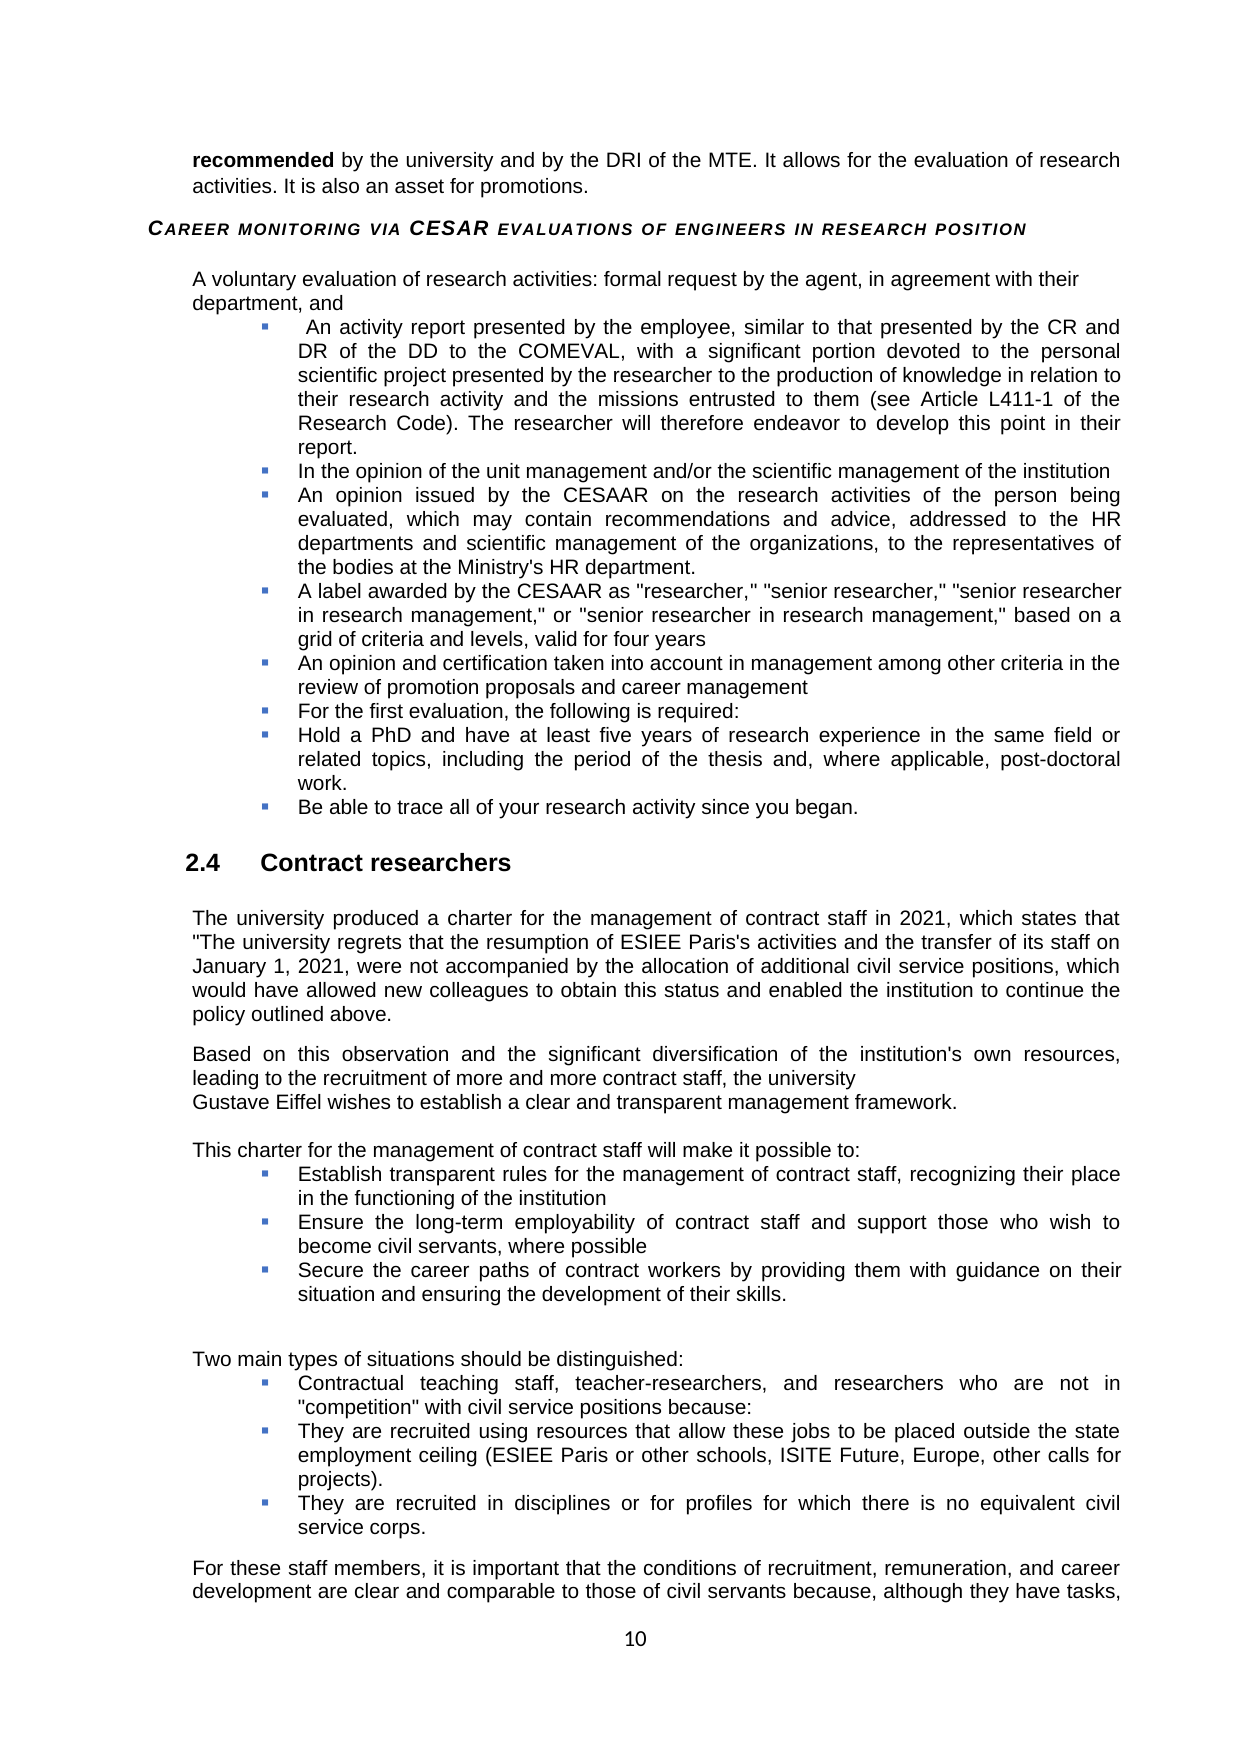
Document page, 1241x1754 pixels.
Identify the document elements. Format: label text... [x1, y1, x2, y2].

list Secure the career paths of contract workers by providing them with guidance on their situation and ensuring the development of their skills. [260, 1258, 1122, 1306]
list In the opinion of the unit management and/or the scientific management of the institution [260, 459, 1122, 483]
text A voluntary evaluation of research activities: formal request by the agent, in agreement with their department, and [192, 267, 1122, 315]
list The university produced a charter for the management of contract staff in 2021, which states that "The university regrets that the resumption of ESIEE Paris's activities and the transfer of its staff on January 1, 2021, were not accompanied by the allocation of additional civil service positions, which would have allowed new colleagues to obtain this status and enabled the institution to continue the policy outlined above. [192, 906, 1122, 1026]
list Establish transparent rules for the management of contract staff, recognizing their place in the functioning of the institution [260, 1162, 1122, 1210]
list For the first evaluation, the following is required: [260, 699, 1122, 723]
text Gustave Eiffel wishes to establish a clear and transparent management framework. [192, 1090, 1122, 1114]
subtitle Contract researchers [185, 848, 1122, 877]
list They are recruited using resources that allow these jobs to be placed outside the state employment ceiling (ESIEE Paris or other schools, ISITE Future, Europe, other calls for projects). [260, 1419, 1122, 1491]
list A label awarded by the CESAAR as "researcher," "senior researcher," "senior researcher in research management," or "senior researcher in research management," based on a grid of criteria and levels, valid for four years [260, 579, 1122, 651]
list Be able to trace all of your research activity since you began. [260, 795, 1122, 819]
text Two main types of situations should be distinguished: [192, 1347, 1122, 1371]
subtitle Career monitoring via CESAR evaluations of engineers in research position [148, 216, 1122, 240]
list Ensure the long-term employability of contract staff and support those who wish to become civil servants, where possible [260, 1210, 1122, 1258]
list Contractual teaching staff, teacher-researchers, and researchers who are not in "competition" with civil service positions because: [260, 1371, 1122, 1419]
list An activity report presented by the employee, similar to that presented by the CR and DR of the DD to the COMEVAL, with a significant portion devoted to the personal scientific project presented by the researcher to the production of knowledge in relation to their research activity and the missions entrusted to them (see Article L411-1 of the Research Code). The researcher will therefore endeavor to develop this point in their report. [260, 315, 1122, 459]
text Based on this observation and the significant diversification of the institution's own resources, leading to the recruitment of more and more contract staff, the university [192, 1042, 1122, 1090]
list They are recruited in disciplines or for profiles for which there is no equivalent civil service corps. [260, 1491, 1122, 1539]
list An opinion and certification taken into account in management among other criteria in the review of promotion proposals and career management [260, 651, 1122, 699]
list Hold a PhD and have at least five years of research experience in the same field or related topics, including the period of the thesis and, where applicable, post-doctoral work. [260, 723, 1122, 795]
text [192, 1555, 1122, 1603]
text This charter for the management of contract staff will make it possible to: [192, 1138, 1122, 1162]
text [192, 148, 1122, 197]
list An opinion issued by the CESAAR on the research activities of the person being evaluated, which may contain recommendations and advice, addressed to the HR departments and scientific management of the organizations, to the representatives of the bodies at the Ministry's HR department. [260, 483, 1122, 579]
